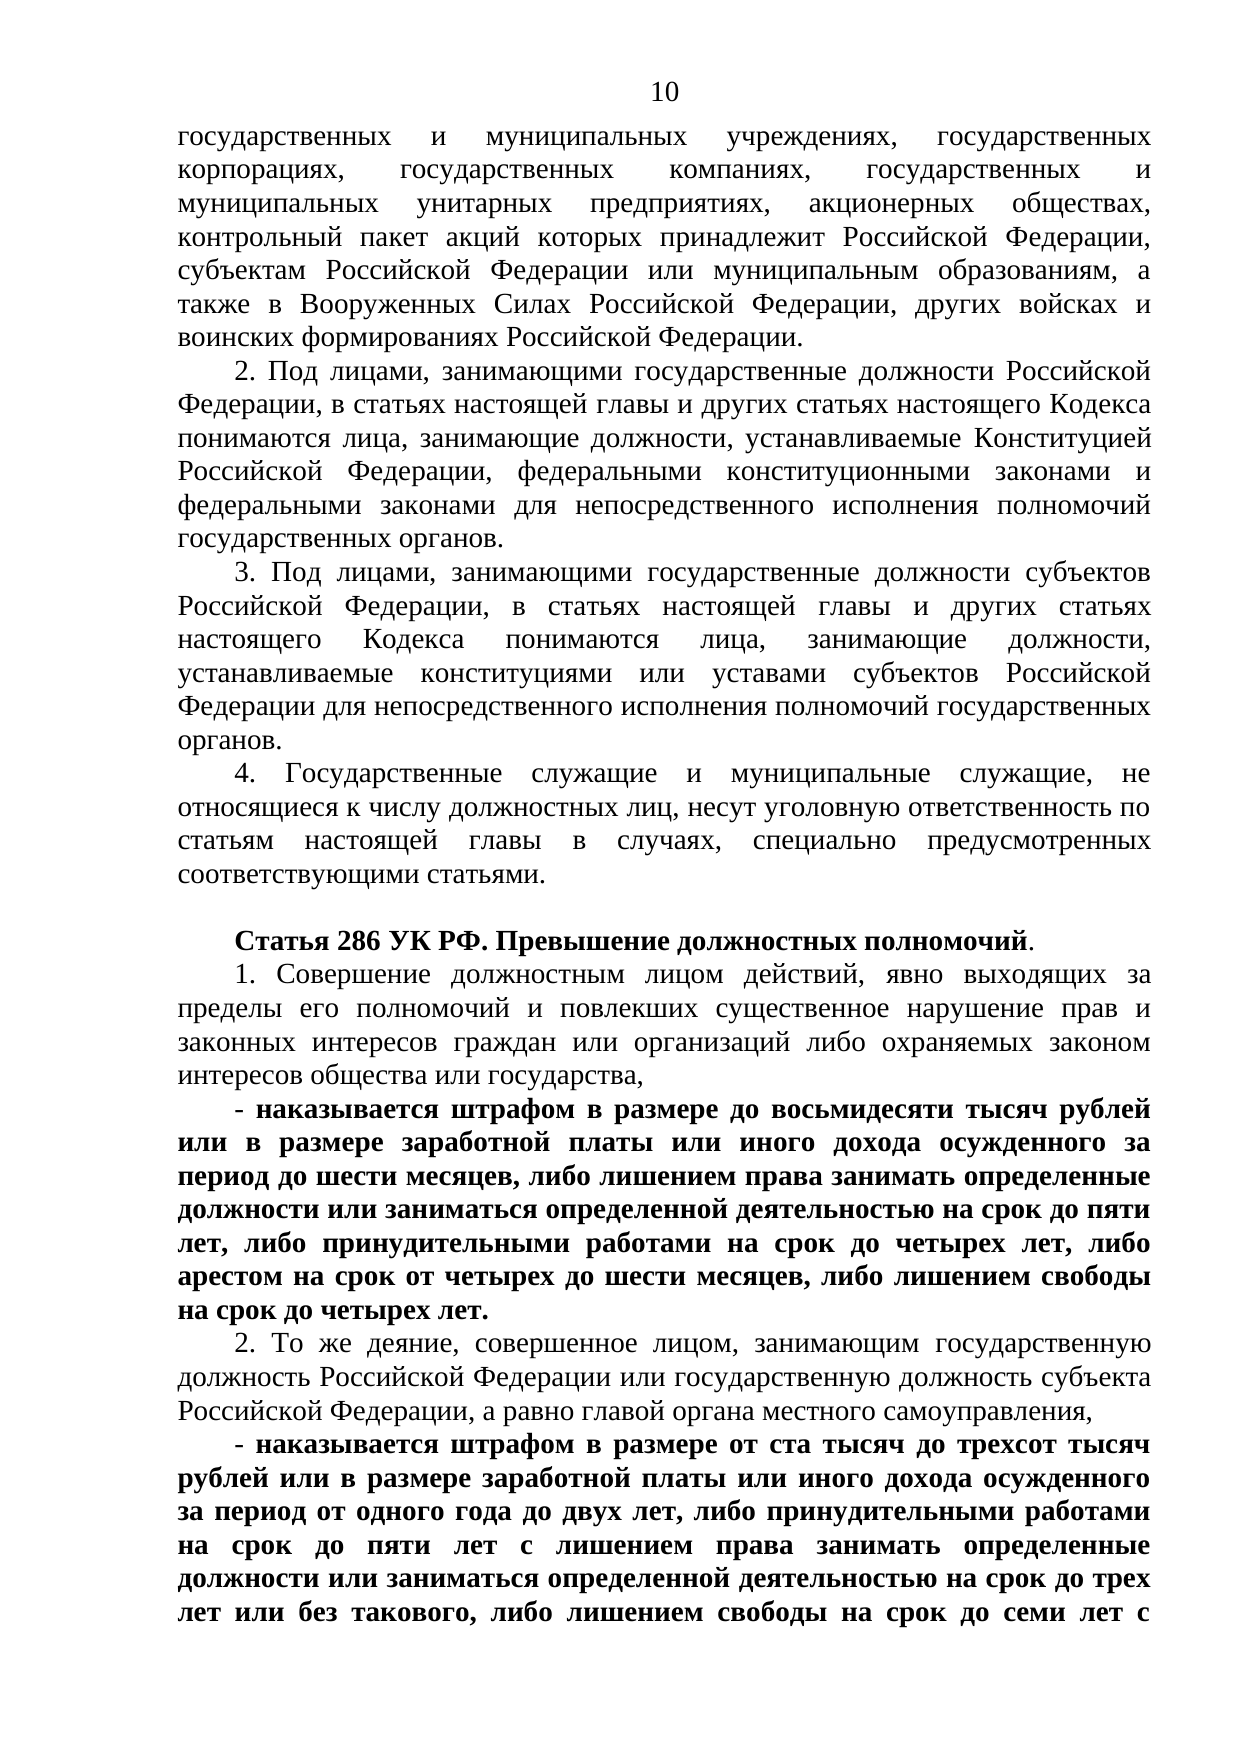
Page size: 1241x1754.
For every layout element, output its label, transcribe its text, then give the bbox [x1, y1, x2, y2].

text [177, 1426, 1152, 1627]
text 2. Под лицами, занимающими государственные должности Российской Федерации, в статьях настоящей главы и других статьях настоящего Кодекса понимаются лица, занимающие должности, устанавливаемые Конституцией Российской Федерации, федеральными конституционными законами и федеральными законами для непосредственного исполнения полномочий государственных органов. [177, 353, 1152, 554]
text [177, 118, 1152, 353]
text 2. То же деяние, совершенное лицом, занимающим государственную должность Российской Федерации или государственную должность субъекта Российской Федерации, а равно главой органа местного самоуправления, [177, 1326, 1152, 1426]
text 3. Под лицами, занимающими государственные должности субъектов Российской Федерации, в статьях настоящей главы и других статьях настоящего Кодекса понимаются лица, занимающие должности, устанавливаемые конституциями или уставами субъектов Российской Федерации для непосредственного исполнения полномочий государственных органов. [177, 554, 1152, 755]
text 4. Государственные служащие и муниципальные служащие, не относящиеся к числу должностных лиц, несут уголовную ответственность по статьям настоящей главы в случаях, специально предусмотренных соответствующими статьями. [177, 755, 1152, 889]
text Статья 286 УК РФ. Превышение должностных полномочий. [177, 923, 1152, 957]
text - наказывается штрафом в размере до восьмидесяти тысяч рублей или в размере заработной платы или иного дохода осужденного за период до шести месяцев, либо лишением права занимать определенные должности или заниматься определенной деятельностью на срок до пяти лет, либо принудительными работами на срок до четырех лет, либо арестом на срок от четырех до шести месяцев, либо лишением свободы на срок до четырех лет. [177, 1091, 1152, 1326]
text 1. Совершение должностным лицом действий, явно выходящих за пределы его полномочий и повлекших существенное нарушение прав и законных интересов граждан или организаций либо охраняемых законом интересов общества или государства, [177, 957, 1152, 1091]
